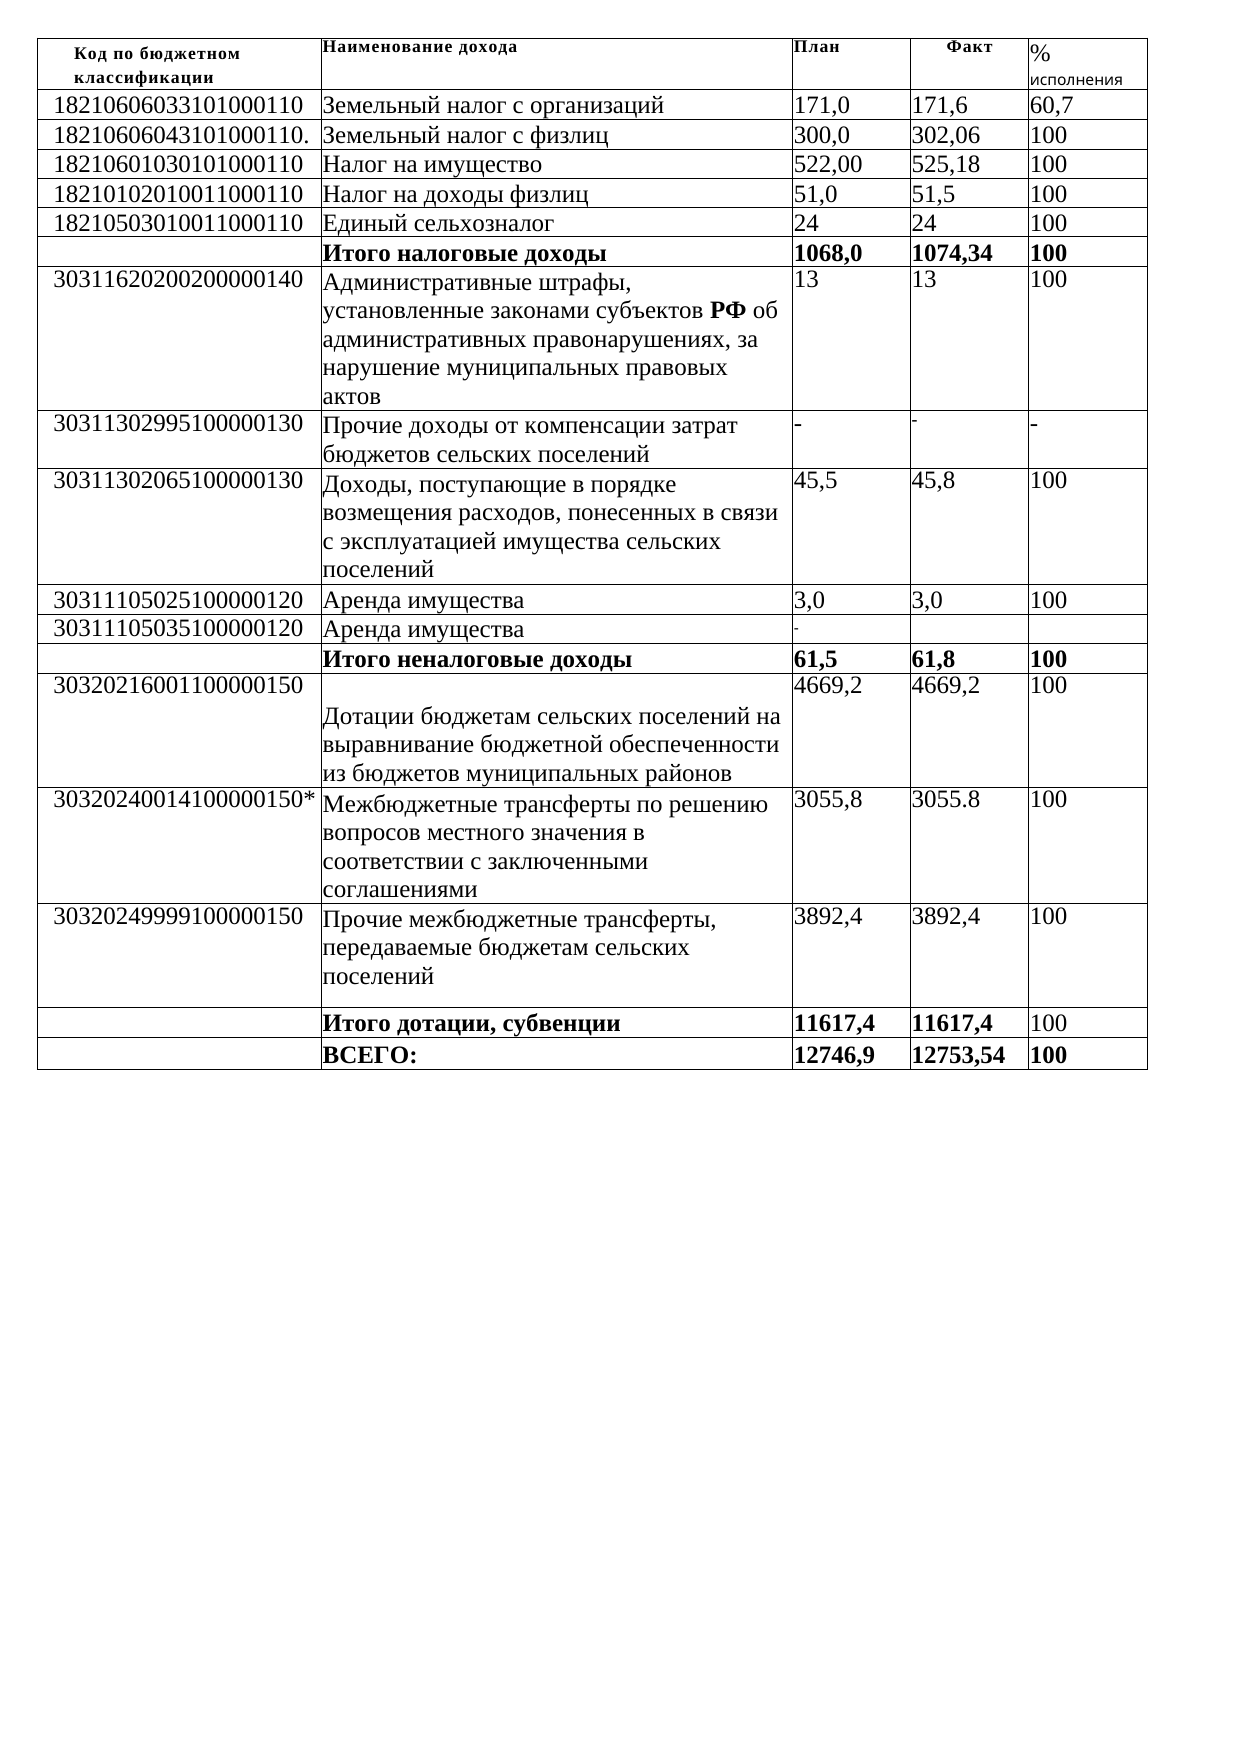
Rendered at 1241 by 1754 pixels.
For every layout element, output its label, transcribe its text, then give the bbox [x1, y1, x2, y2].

table_cell 30320240014100000150* [38, 788, 321, 903]
table_cell 12753,54 [911, 1038, 1028, 1069]
table_cell [38, 1038, 321, 1069]
table_cell 13 [793, 267, 910, 410]
table_cell 3892,4 [911, 904, 1028, 1007]
table_cell 45,5 [793, 469, 910, 583]
table_cell 1074,34 [911, 237, 1028, 266]
table_cell 525,18 [911, 150, 1028, 177]
table_cell 18210601030101000110 [38, 150, 321, 177]
table_cell Межбюджетные трансферты по решению вопросов местного значения в соответствии с заключенными соглашениями [322, 788, 792, 903]
table_cell - [793, 411, 910, 468]
table_cell 30311620200200000140 [38, 267, 321, 410]
table_cell Прочие доходы от компенсации затрат бюджетов сельских поселений [322, 411, 792, 468]
table_cell 61,8 [911, 644, 1028, 672]
table_cell 100 [1029, 208, 1147, 236]
table_cell 100 [1029, 469, 1147, 583]
table_cell 3,0 [793, 585, 910, 613]
table_cell 24 [911, 208, 1028, 236]
table_cell 100 [1029, 788, 1147, 903]
table_cell 18210102010011000110 [38, 179, 321, 207]
table_cell 30311105035100000120 [38, 615, 321, 643]
table_cell 11617,4 [793, 1008, 910, 1037]
table_cell Административные штрафы, установленные законами субъектов РФ об административных правонарушениях, за нарушение муниципальных правовых актов [322, 267, 792, 410]
table_cell 100 [1029, 150, 1147, 177]
table_cell 100 [1029, 267, 1147, 410]
table_cell 11617,4 [911, 1008, 1028, 1037]
table_cell [38, 237, 321, 266]
table_cell 300,0 [793, 120, 910, 148]
table_cell - [793, 615, 910, 643]
table_cell 51,5 [911, 179, 1028, 207]
table_header Код по бюджетном классификации [38, 39, 321, 88]
table_cell 522,00 [793, 150, 910, 177]
table_cell Итого дотации, субвенции [322, 1008, 792, 1037]
table_cell Земельный налог с организаций [322, 90, 792, 118]
table_cell 3,0 [911, 585, 1028, 613]
table_cell 30320249999100000150 [38, 904, 321, 1007]
table_cell 100 [1029, 585, 1147, 613]
table_cell 61,5 [793, 644, 910, 672]
table_cell Прочие межбюджетные трансферты, передаваемые бюджетам сельских поселений [322, 904, 792, 1007]
table_header Наименование дохода [322, 39, 792, 88]
table_cell Итого неналоговые доходы [322, 644, 792, 672]
table_cell [911, 615, 1028, 643]
table_cell 18210606043101000110. [38, 120, 321, 148]
table_cell Доходы, поступающие в порядке возмещения расходов, понесенных в связи с эксплуатацией имущества сельских поселений [322, 469, 792, 583]
table_cell 18210606033101000110 [38, 90, 321, 118]
table_cell 51,0 [793, 179, 910, 207]
table_cell 100 [1029, 674, 1147, 787]
table_cell Единый сельхозналог [322, 208, 792, 236]
table_cell 30311302995100000130 [38, 411, 321, 468]
table_cell 12746,9 [793, 1038, 910, 1069]
table_cell 100 [1029, 904, 1147, 1007]
table_cell 30311302065100000130 [38, 469, 321, 583]
table_cell 24 [793, 208, 910, 236]
table_cell 4669,2 [911, 674, 1028, 787]
table_cell Итого налоговые доходы [322, 237, 792, 266]
table_cell 100 [1029, 179, 1147, 207]
table_cell 100 [1029, 237, 1147, 266]
table_cell 13 [911, 267, 1028, 410]
table_cell Аренда имущества [322, 585, 792, 613]
table_cell 60,7 [1029, 90, 1147, 118]
table_cell 100 [1029, 644, 1147, 672]
table_cell 100 [1029, 1038, 1147, 1069]
table_cell 1068,0 [793, 237, 910, 266]
table_cell ВСЕГО: [322, 1038, 792, 1069]
table_cell - [1029, 411, 1147, 468]
table_cell Налог на имущество [322, 150, 792, 177]
table_header План [793, 39, 910, 88]
table_cell Аренда имущества [322, 615, 792, 643]
table_cell 3055,8 [793, 788, 910, 903]
table_cell 30311105025100000120 [38, 585, 321, 613]
table_cell 171,0 [793, 90, 910, 118]
table_cell 302,06 [911, 120, 1028, 148]
table_cell 45,8 [911, 469, 1028, 583]
table_cell 3055.8 [911, 788, 1028, 903]
table_cell Дотации бюджетам сельских поселений на выравнивание бюджетной обеспеченности из бюджетов муниципальных районов [322, 674, 792, 787]
table_cell 100 [1029, 120, 1147, 148]
table_cell 18210503010011000110 [38, 208, 321, 236]
table_cell [38, 1008, 321, 1037]
table_cell Налог на доходы физлиц [322, 179, 792, 207]
table_cell 3892,4 [793, 904, 910, 1007]
table_cell - [911, 411, 1028, 468]
table_cell 4669,2 [793, 674, 910, 787]
table_cell 30320216001100000150 [38, 674, 321, 787]
table_cell [38, 644, 321, 672]
table_header % исполнения [1029, 39, 1147, 88]
table_cell Земельный налог с физлиц [322, 120, 792, 148]
table_cell 100 [1029, 1008, 1147, 1037]
table_cell 171,6 [911, 90, 1028, 118]
table_cell [1029, 615, 1147, 643]
table_header Факт [911, 39, 1028, 88]
